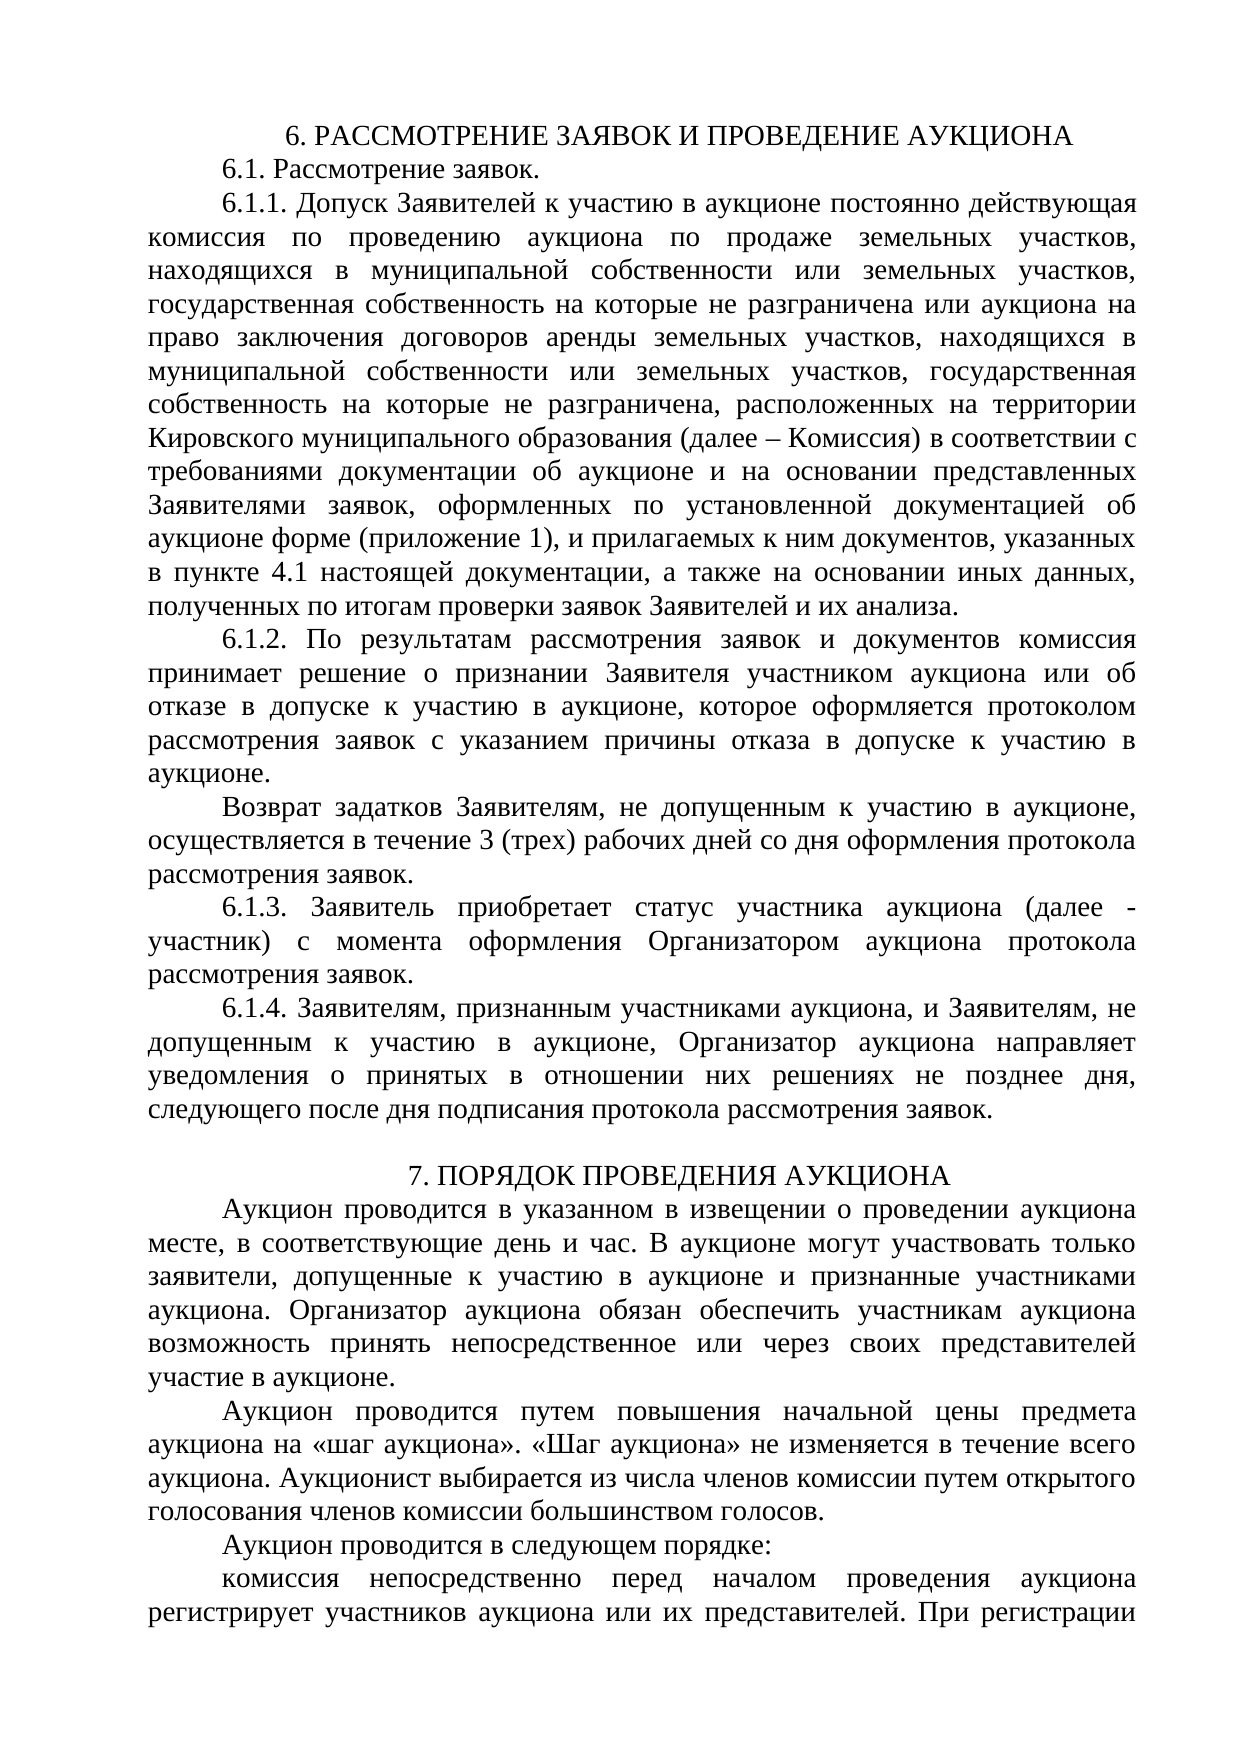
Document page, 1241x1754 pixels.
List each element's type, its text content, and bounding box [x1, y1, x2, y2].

text 6.1.2. По результатам рассмотрения заявок и документов комиссия принимает решение о признании Заявителя участником аукциона или об отказе в допуске к участию в аукционе, которое оформляется протоколом рассмотрения заявок с указанием причины отказа в допуске к участию в аукционе. [148, 621, 1137, 789]
text 6.1.3. Заявитель приобретает статус участника аукциона (далее - участник) с момента оформления Организатором аукциона протокола рассмотрения заявок. [148, 889, 1137, 990]
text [148, 1560, 1137, 1627]
text Аукцион проводится в указанном в извещении о проведении аукциона месте, в соответствующие день и час. В аукционе могут участвовать только заявители, допущенные к участию в аукционе и признанные участниками аукциона. Организатор аукциона обязан обеспечить участникам аукциона возможность принять непосредственное или через своих представителей участие в аукционе. [148, 1191, 1137, 1393]
text 6. РАССМОТРЕНИЕ ЗАЯВОК И ПРОВЕДЕНИЕ АУКЦИОНА [148, 118, 1137, 152]
text 6.1.1. Допуск Заявителей к участию в аукционе постоянно действующая комиссия по проведению аукциона по продаже земельных участков, находящихся в муниципальной собственности или земельных участков, государственная собственность на которые не разграничена или аукциона на право заключения договоров аренды земельных участков, находящихся в муниципальной собственности или земельных участков, государственная собственность на которые не разграничена, расположенных на территории Кировского муниципального образования (далее – Комиссия) в соответствии с требованиями документации об аукционе и на основании представленных Заявителями заявок, оформленных по установленной документацией об аукционе форме (приложение 1), и прилагаемых к ним документов, указанных в пункте 4.1 настоящей документации, а также на основании иных данных, полученных по итогам проверки заявок Заявителей и их анализа. [148, 185, 1137, 621]
text 7. ПОРЯДОК ПРОВЕДЕНИЯ АУКЦИОНА [148, 1158, 1137, 1191]
text Аукцион проводится в следующем порядке: [148, 1527, 1137, 1560]
text Аукцион проводится путем повышения начальной цены предмета аукциона на «шаг аукциона». «Шаг аукциона» не изменяется в течение всего аукциона. Аукционист выбирается из числа членов комиссии путем открытого голосования членов комиссии большинством голосов. [148, 1393, 1137, 1527]
text Возврат задатков Заявителям, не допущенным к участию в аукционе, осуществляется в течение 3 (трех) рабочих дней со дня оформления протокола рассмотрения заявок. [148, 789, 1137, 889]
text 6.1. Рассмотрение заявок. [148, 152, 1137, 185]
text 6.1.4. Заявителям, признанным участниками аукциона, и Заявителям, не допущенным к участию в аукционе, Организатор аукциона направляет уведомления о принятых в отношении них решениях не позднее дня, следующего после дня подписания протокола рассмотрения заявок. [148, 990, 1137, 1124]
